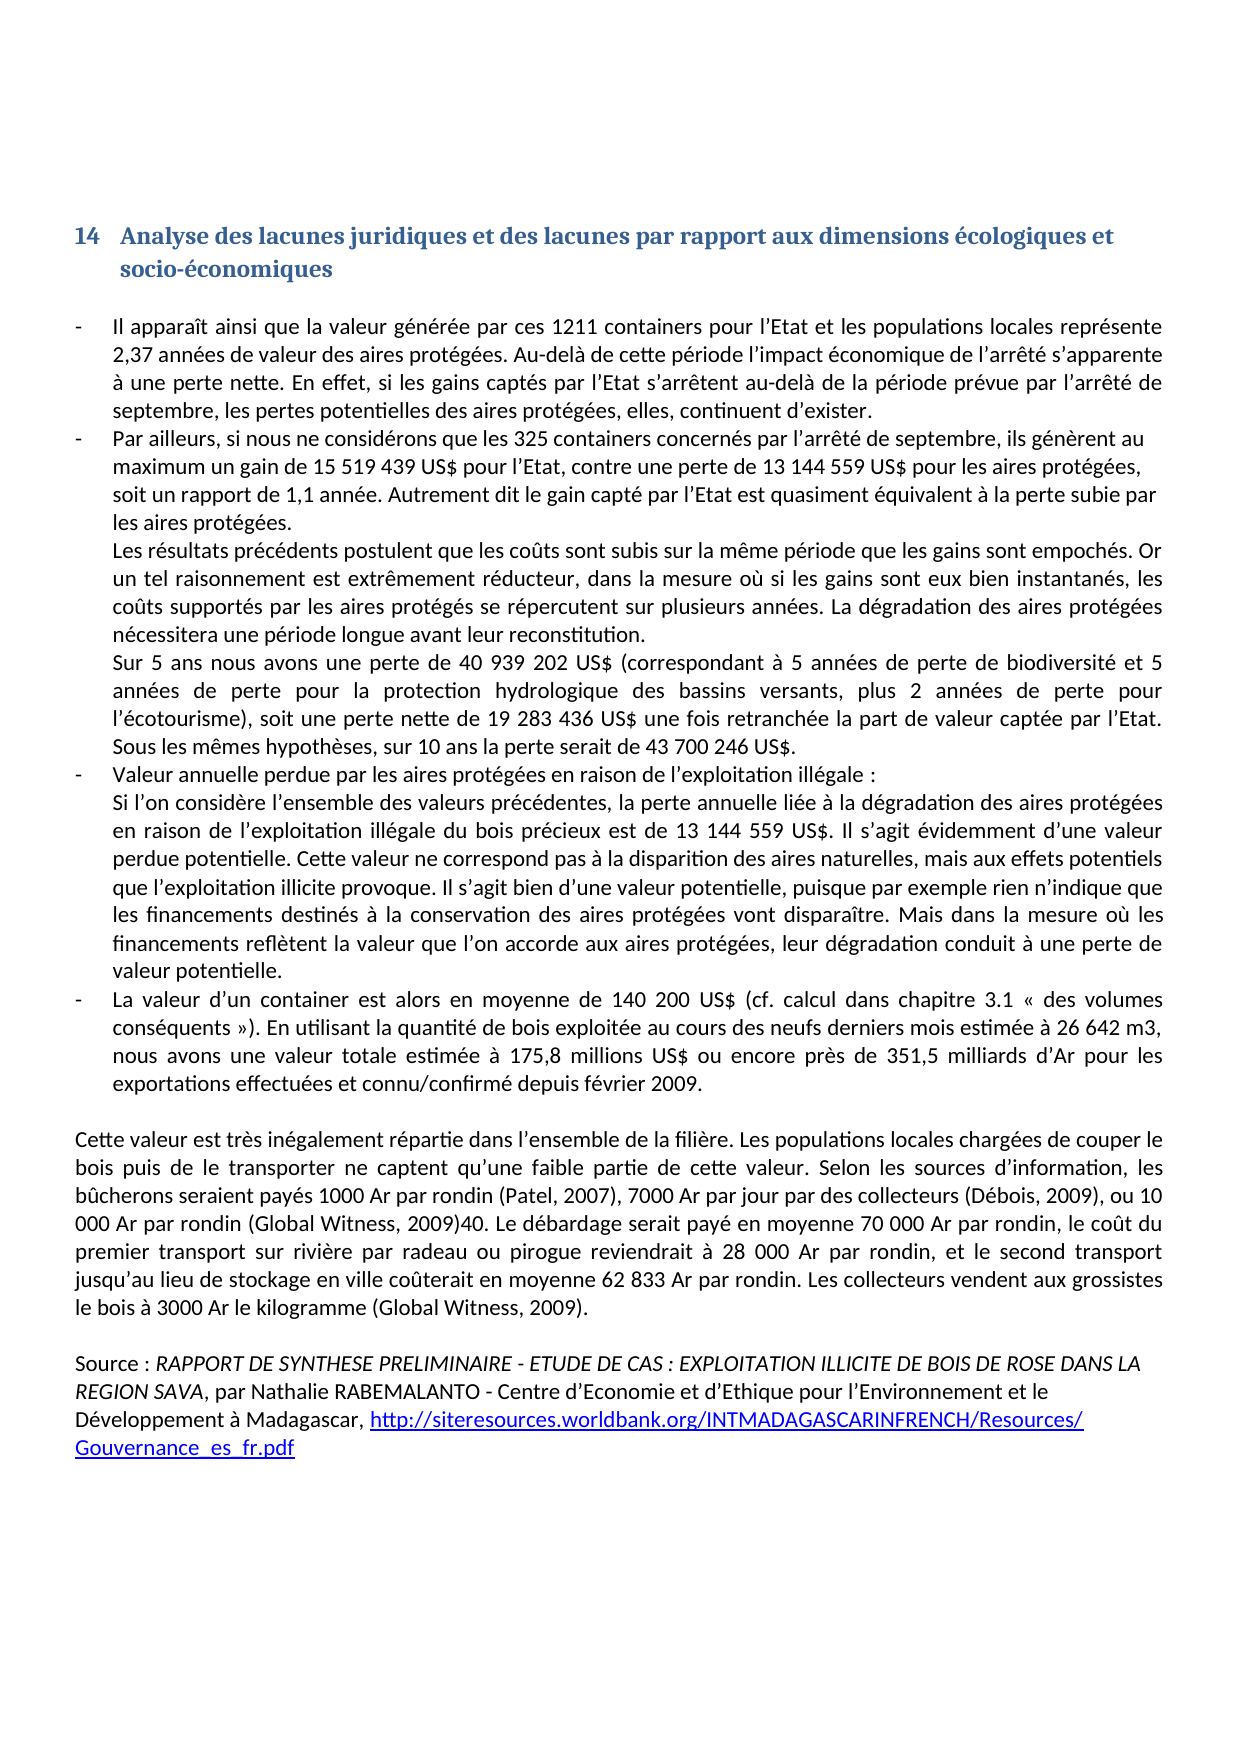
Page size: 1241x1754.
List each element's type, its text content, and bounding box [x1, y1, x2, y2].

list Il apparaît ainsi que la valeur générée par ces 1211 containers pour l’Etat et les populations locales représente 2,37 années de valeur des aires protégées. Au-delà de cette période l’impact économique de l’arrêté s’apparente à une perte nette. En effet, si les gains captés par l’Etat s’arrêtent au-delà de la période prévue par l’arrêté de septembre, les pertes potentielles des aires protégées, elles, continuent d’exister. [75, 312, 1165, 424]
list La valeur d’un container est alors en moyenne de 140 200 US$ (cf. calcul dans chapitre 3.1 « des volumes conséquents »). En utilisant la quantité de bois exploitée au cours des neufs derniers mois estimée à 26 642 m3, nous avons une valeur totale estimée à 175,8 millions US$ ou encore près de 351,5 milliards d’Ar pour les exportations effectuées et connu/confirmé depuis février 2009. [75, 985, 1165, 1097]
text Cette valeur est très inégalement répartie dans l’ensemble de la filière. Les populations locales chargées de couper le bois puis de le transporter ne captent qu’une faible partie de cette valeur. Selon les sources d’information, les bûcherons seraient payés 1000 Ar par rondin (Patel, 2007), 7000 Ar par jour par des collecteurs (Débois, 2009), ou 10 000 Ar par rondin (Global Witness, 2009)40. Le débardage serait payé en moyenne 70 000 Ar par rondin, le coût du premier transport sur rivière par radeau ou pirogue reviendrait à 28 000 Ar par rondin, et le second transport jusqu’au lieu de stockage en ville coûterait en moyenne 62 833 Ar par rondin. Les collecteurs vendent aux grossistes le bois à 3000 Ar le kilogramme (Global Witness, 2009). [75, 1125, 1165, 1321]
text Source : RAPPORT DE SYNTHESE PRELIMINAIRE - ETUDE DE CAS : EXPLOITATION ILLICITE DE BOIS DE ROSE DANS LA REGION SAVA, par Nathalie RABEMALANTO - Centre d’Economie et d’Ethique pour l’Environnement et le Développement à Madagascar, http://siteresources.worldbank.org/INTMADAGASCARINFRENCH/Resources/Gouvernance_es_fr.pdf [75, 1349, 1165, 1461]
text Si l’on considère l’ensemble des valeurs précédentes, la perte annuelle liée à la dégradation des aires protégées en raison de l’exploitation illégale du bois précieux est de 13 144 559 US$. Il s’agit évidemment d’une valeur perdue potentielle. Cette valeur ne correspond pas à la disparition des aires naturelles, mais aux effets potentiels que l’exploitation illicite provoque. Il s’agit bien d’une valeur potentielle, puisque par exemple rien n’indique que les financements destinés à la conservation des aires protégées vont disparaître. Mais dans la mesure où les financements reflètent la valeur que l’on accorde aux aires protégées, leur dégradation conduit à une perte de valeur potentielle. [112, 788, 1165, 985]
text Sur 5 ans nous avons une perte de 40 939 202 US$ (correspondant à 5 années de perte de biodiversité et 5 années de perte pour la protection hydrologique des bassins versants, plus 2 années de perte pour l’écotourisme), soit une perte nette de 19 283 436 US$ une fois retranchée la part de valeur captée par l’Etat. Sous les mêmes hypothèses, sur 10 ans la perte serait de 43 700 246 US$. [112, 648, 1165, 761]
subtitle Analyse des lacunes juridiques et des lacunes par rapport aux dimensions écologiques et socio-économiques [75, 222, 1165, 284]
text Les résultats précédents postulent que les coûts sont subis sur la même période que les gains sont empochés. Or un tel raisonnement est extrêmement réducteur, dans la mesure où si les gains sont eux bien instantanés, les coûts supportés par les aires protégés se répercutent sur plusieurs années. La dégradation des aires protégées nécessitera une période longue avant leur reconstitution. [112, 536, 1165, 648]
list Par ailleurs, si nous ne considérons que les 325 containers concernés par l’arrêté de septembre, ils génèrent au maximum un gain de 15 519 439 US$ pour l’Etat, contre une perte de 13 144 559 US$ pour les aires protégées, soit un rapport de 1,1 année. Autrement dit le gain capté par l’Etat est quasiment équivalent à la perte subie par les aires protégées. [75, 424, 1165, 536]
list Valeur annuelle perdue par les aires protégées en raison de l’exploitation illégale : [75, 761, 1165, 788]
